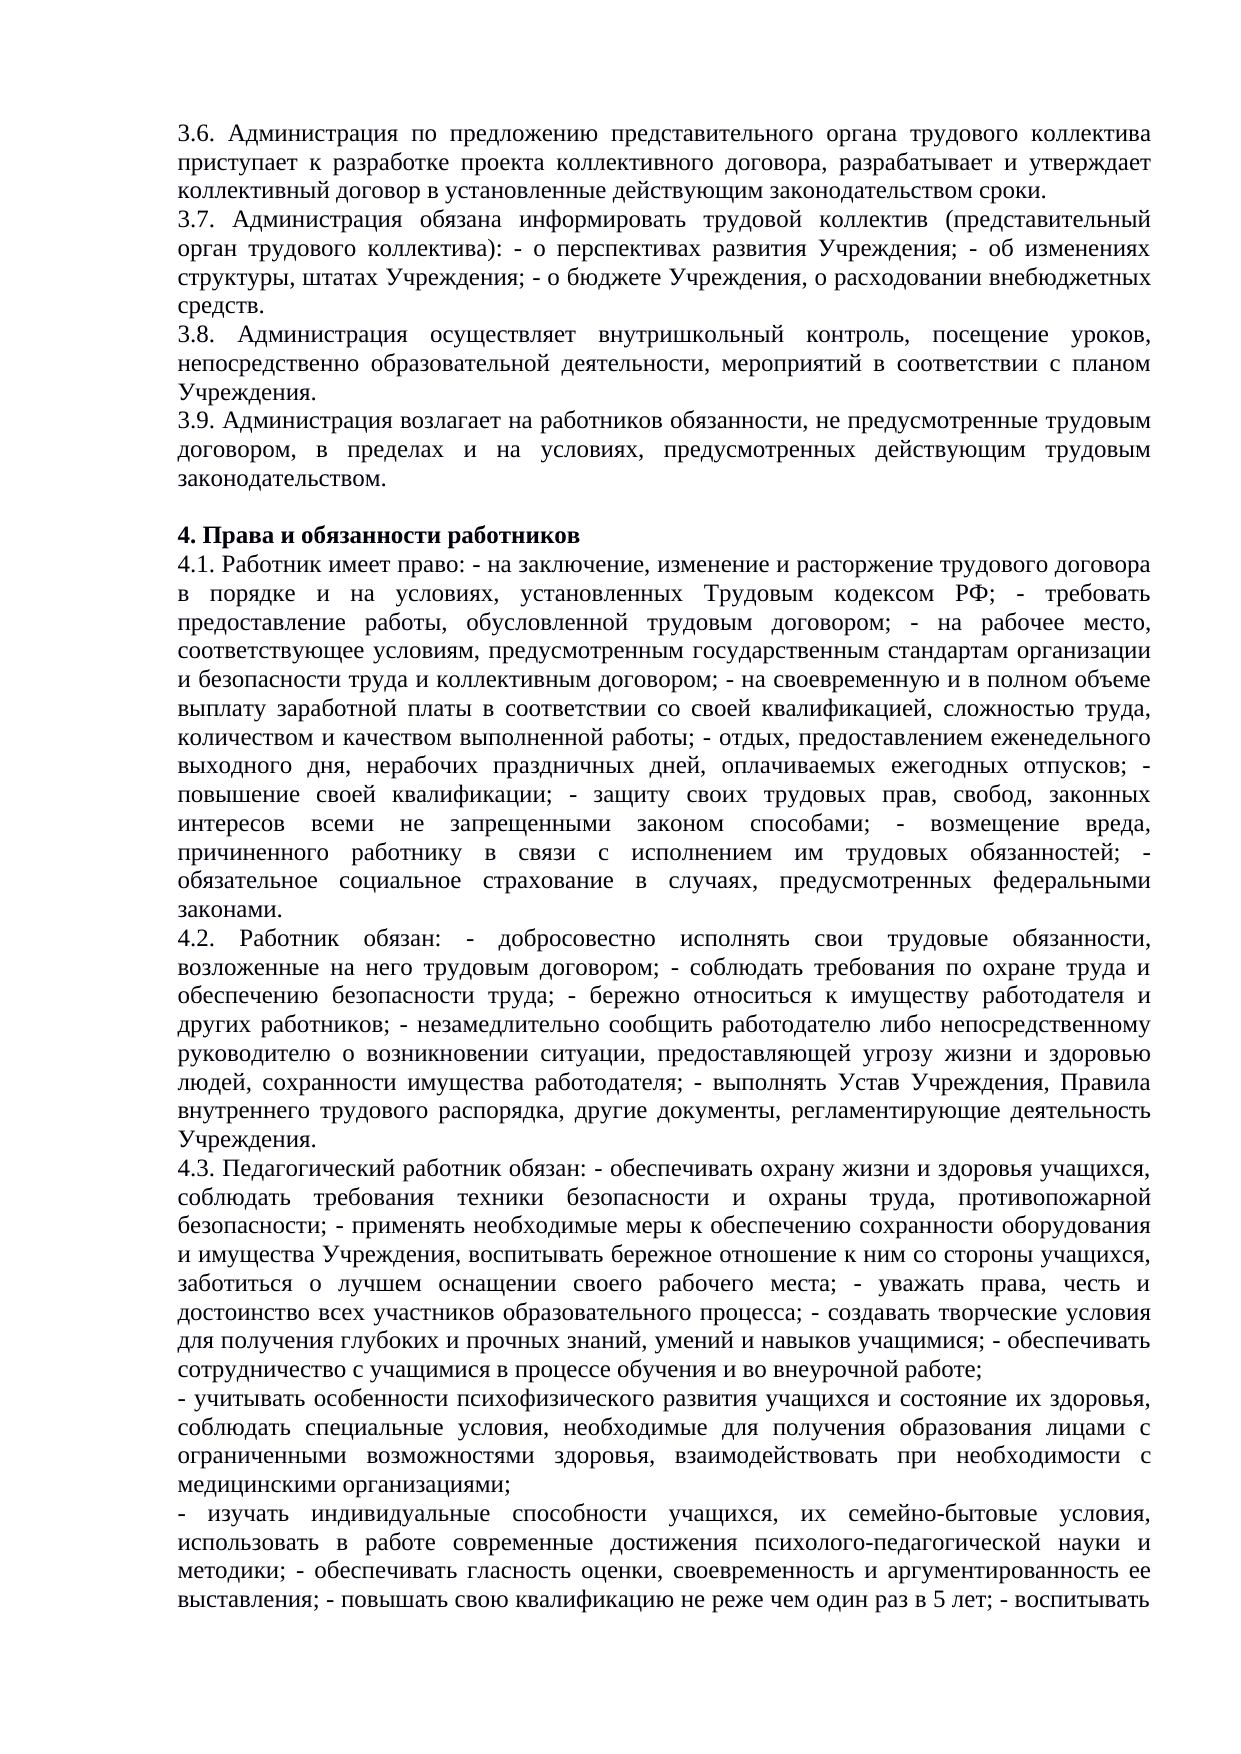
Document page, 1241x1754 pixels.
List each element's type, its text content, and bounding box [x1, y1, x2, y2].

text 3.9. Администрация возлагает на работников обязанности, не предусмотренные трудовым договором, в пределах и на условиях, предусмотренных действующим трудовым законодательством. [177, 406, 1152, 492]
text 4.2. Работник обязан: - добросовестно исполнять свои трудовые обязанности, возложенные на него трудовым договором; - соблюдать требования по охране труда и обеспечению безопасности труда; - бережно относиться к имуществу работодателя и других работников; - незамедлительно сообщить работодателю либо непосредственному руководителю о возникновении ситуации, предоставляющей угрозу жизни и здоровью людей, сохранности имущества работодателя; - выполнять Устав Учреждения, Правила внутреннего трудового распорядка, другие документы, регламентирующие деятельность Учреждения. [177, 923, 1152, 1153]
text - учитывать особенности психофизического развития учащихся и состояние их здоровья, соблюдать специальные условия, необходимые для получения образования лицами с ограниченными возможностями здоровья, взаимодействовать при необходимости с медицинскими организациями; [177, 1383, 1152, 1498]
text 4. Права и обязанности работников [177, 521, 1152, 549]
text 3.6. Администрация по предложению представительного органа трудового коллектива приступает к разработке проекта коллективного договора, разрабатывает и утверждает коллективный договор в установленные действующим законодательством сроки. [177, 118, 1152, 204]
text 3.8. Администрация осуществляет внутришкольный контроль, посещение уроков, непосредственно образовательной деятельности, мероприятий в соответствии с планом Учреждения. [177, 319, 1152, 406]
text 3.7. Администрация обязана информировать трудовой коллектив (представительный орган трудового коллектива): - о перспективах развития Учреждения; - об изменениях структуры, штатах Учреждения; - о бюджете Учреждения, о расходовании внебюджетных средств. [177, 204, 1152, 319]
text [177, 1498, 1152, 1613]
text 4.1. Работник имеет право: - на заключение, изменение и расторжение трудового договора в порядке и на условиях, установленных Трудовым кодексом РФ; - требовать предоставление работы, обусловленной трудовым договором; - на рабочее место, соответствующее условиям, предусмотренным государственным стандартам организации и безопасности труда и коллективным договором; - на своевременную и в полном объеме выплату заработной платы в соответствии со своей квалификацией, сложностью труда, количеством и качеством выполненной работы; - отдых, предоставлением еженедельного выходного дня, нерабочих праздничных дней, оплачиваемых ежегодных отпусков; - повышение своей квалификации; - защиту своих трудовых прав, свобод, законных интересов всеми не запрещенными законом способами; - возмещение вреда, причиненного работнику в связи с исполнением им трудовых обязанностей; - обязательное социальное страхование в случаях, предусмотренных федеральными законами. [177, 549, 1152, 923]
text 4.3. Педагогический работник обязан: - обеспечивать охрану жизни и здоровья учащихся, соблюдать требования техники безопасности и охраны труда, противопожарной безопасности; - применять необходимые меры к обеспечению сохранности оборудования и имущества Учреждения, воспитывать бережное отношение к ним со стороны учащихся, заботиться о лучшем оснащении своего рабочего места; - уважать права, честь и достоинство всех участников образовательного процесса; - создавать творческие условия для получения глубоких и прочных знаний, умений и навыков учащимися; - обеспечивать сотрудничество с учащимися в процессе обучения и во внеурочной работе; [177, 1153, 1152, 1383]
